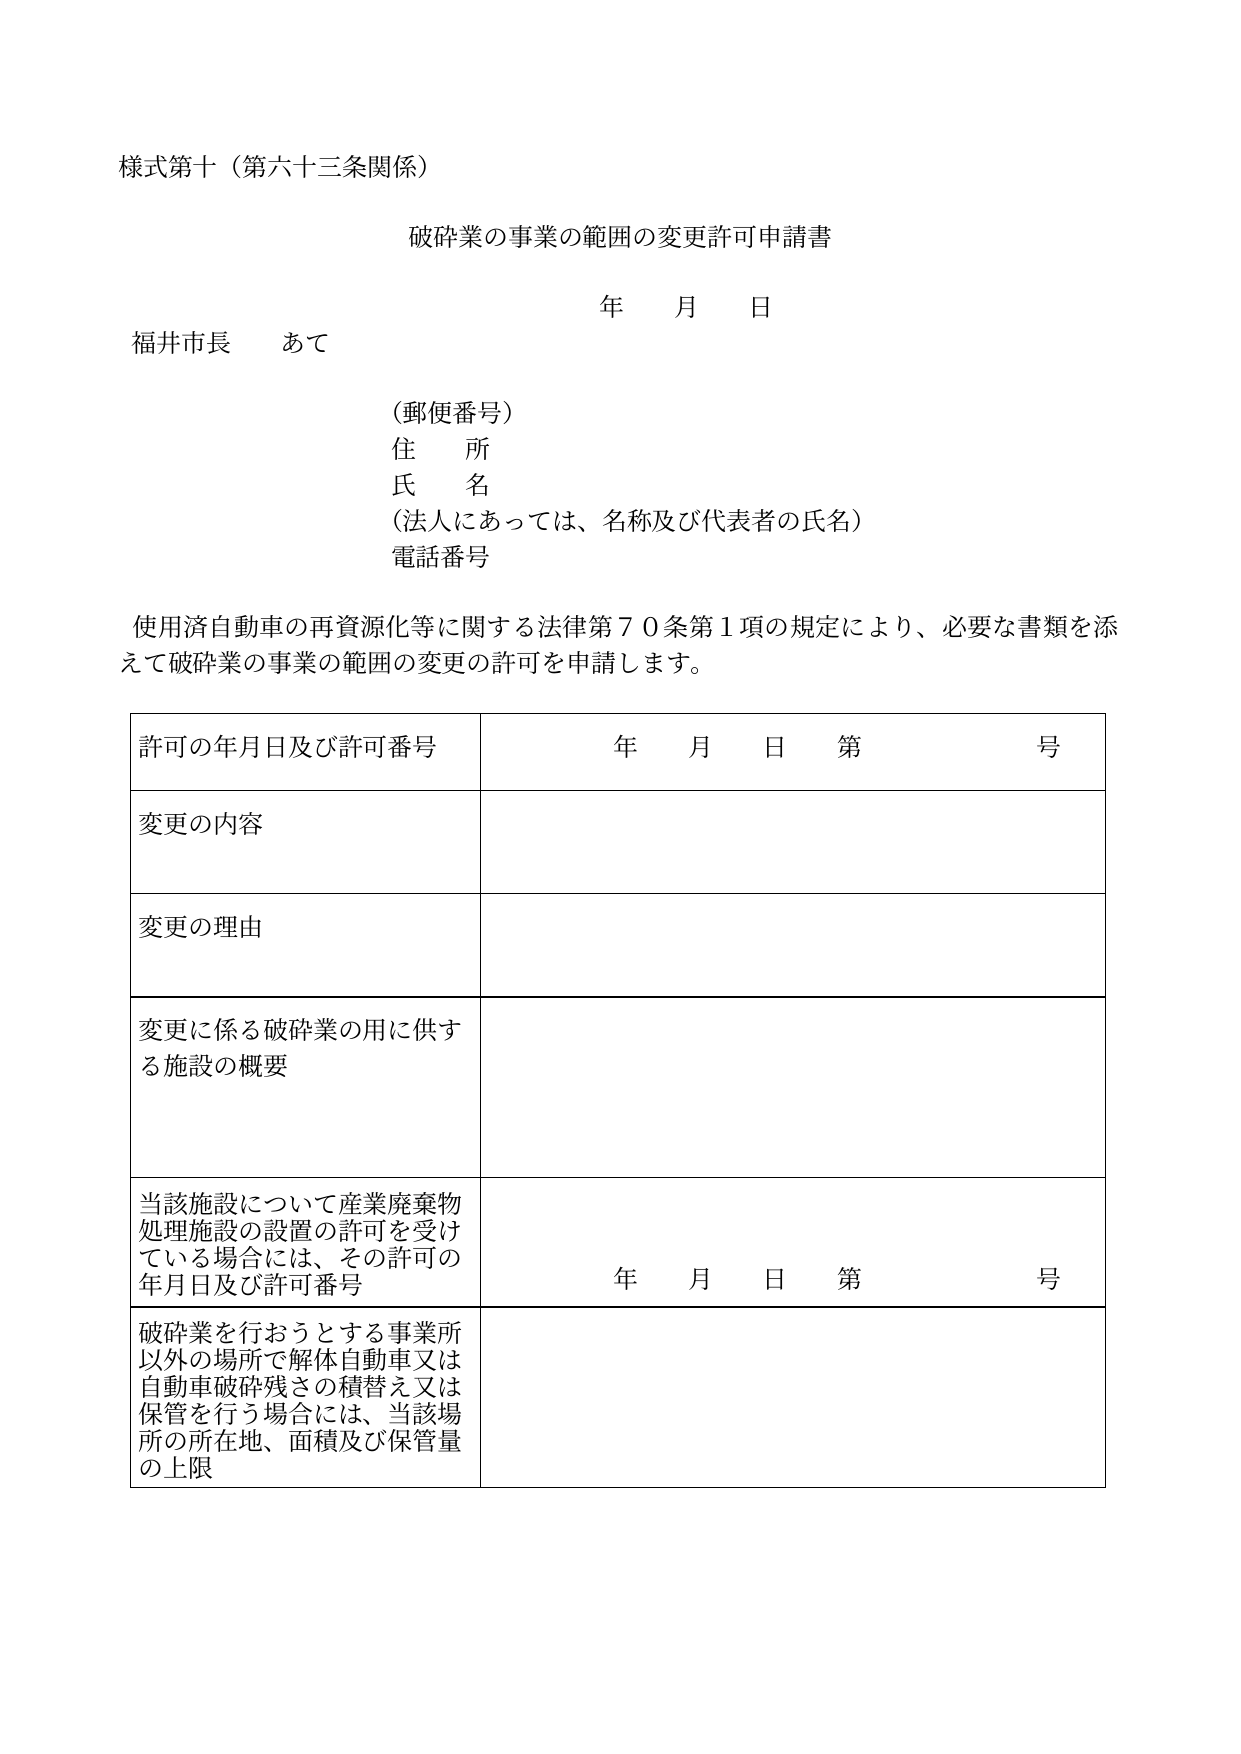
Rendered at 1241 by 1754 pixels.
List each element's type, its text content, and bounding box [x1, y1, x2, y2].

table_cell [481, 894, 1105, 996]
table_cell 年 月 日 第 号 [481, 1178, 1105, 1306]
text （法人にあっては、名称及び代表者の氏名） [118, 501, 1122, 537]
table_cell 破砕業を行おうとする事業所 以外の場所で解体自動車又は 自動車破砕残さの積替え又は 保管を行う場合には、当該場 所の所在地、面積及び保管量 の上限 [131, 1308, 480, 1487]
text 福井市長 あて [118, 323, 1122, 359]
table_cell [481, 998, 1105, 1177]
table_cell 当該施設について産業廃棄物 処理施設の設置の許可を受け ている場合には、その許可の 年月日及び許可番号 [131, 1178, 480, 1306]
table_cell 変更に係る破砕業の用に供す る施設の概要 [131, 998, 480, 1177]
table_cell [481, 1308, 1105, 1487]
table_cell 変更の内容 [131, 791, 480, 893]
table_header 許可の年月日及び許可番号 [131, 714, 480, 790]
text 氏 名 [118, 465, 1122, 501]
table_header 年 月 日 第 号 [481, 714, 1105, 790]
table_cell 変更の理由 [131, 894, 480, 996]
text 使用済自動車の再資源化等に関する法律第７０条第１項の規定により、必要な書類を添えて破砕業の事業の範囲の変更の許可を申請します。 [118, 607, 1122, 679]
text 様式第十（第六十三条関係） [118, 148, 1122, 183]
text 年 月 日 [118, 288, 1122, 323]
text 住 所 [118, 429, 1122, 465]
text （郵便番号） [118, 393, 1122, 429]
table_cell [481, 791, 1105, 893]
text 破砕業の事業の範囲の変更許可申請書 [118, 218, 1122, 253]
text 電話番号 [118, 537, 1122, 573]
